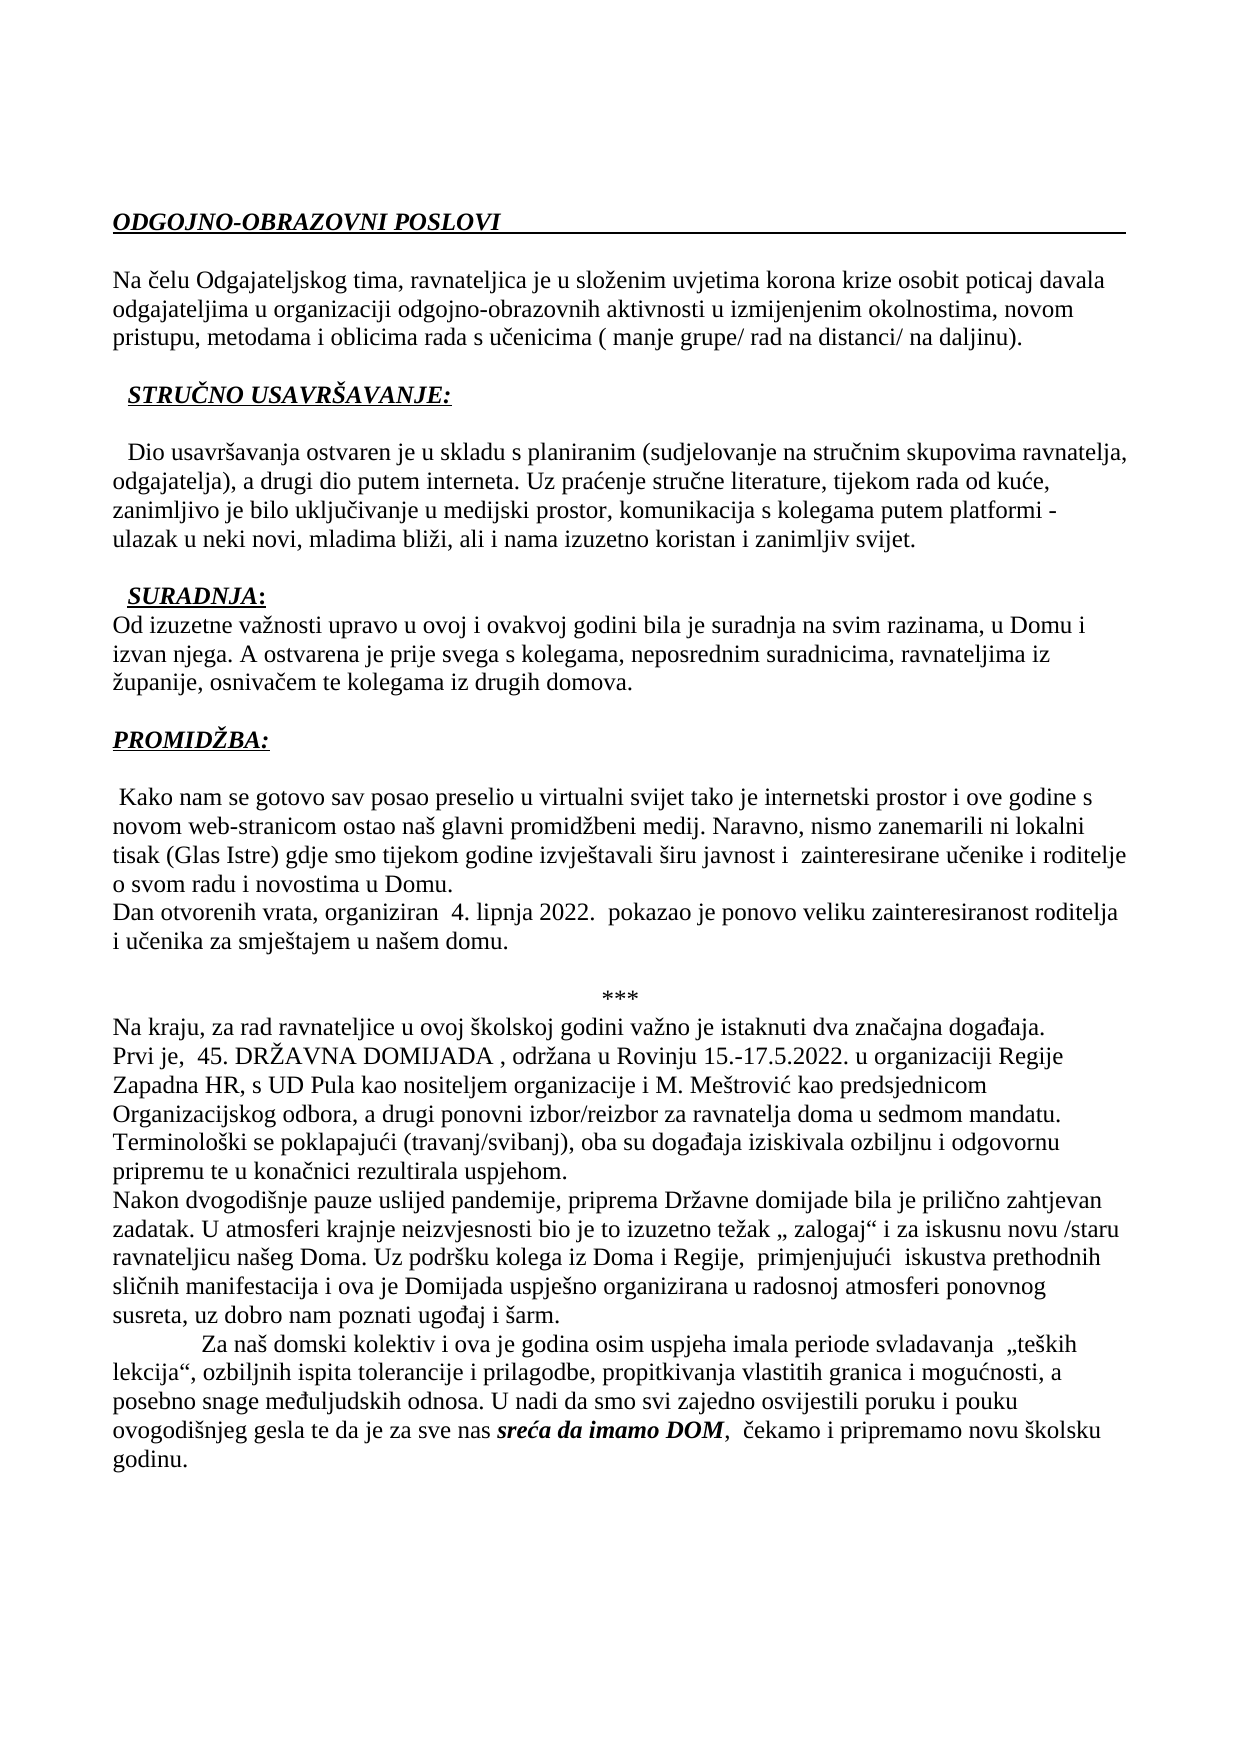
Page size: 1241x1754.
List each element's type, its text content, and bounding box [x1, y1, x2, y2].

text Na kraju, za rad ravnateljice u ovoj školskoj godini važno je istaknuti dva značajna događaja. [112, 1012, 1128, 1041]
text Za naš domski kolektiv i ova je godina osim uspjeha imala periode svladavanja „teških lekcija“, ozbiljnih ispita tolerancije i prilagodbe, propitkivanja vlastitih granica i mogućnosti, a posebno snage međuljudskih odnosa. U nadi da smo svi zajedno osvijestili poruku i pouku ovogodišnjeg gesla te da je za sve nas sreća da imamo DOM, čekamo i pripremamo novu školsku godinu. [112, 1329, 1128, 1472]
text Dan otvorenih vrata, organiziran 4. lipnja 2022. pokazao je ponovo veliku zainteresiranost roditelja i učenika za smještajem u našem domu. [112, 897, 1128, 955]
text STRUČNO USAVRŠAVANJE: [127, 380, 1128, 409]
list SURADNJA: [127, 581, 1128, 610]
text Nakon dvogodišnje pauze uslijed pandemije, priprema Državne domijade bila je prilično zahtjevan zadatak. U atmosferi krajnje neizvjesnosti bio je to izuzetno težak „ zalogaj“ i za iskusnu novu /staru ravnateljicu našeg Doma. Uz podršku kolega iz Doma i Regije, primjenjujući iskustva prethodnih sličnih manifestacija i ova je Domijada uspješno organizirana u radosnoj atmosferi ponovnog susreta, uz dobro nam poznati ugođaj i šarm. [112, 1185, 1128, 1329]
text Kako nam se gotovo sav posao preselio u virtualni svijet tako je internetski prostor i ove godine s novom web-stranicom ostao naš glavni promidžbeni medij. Naravno, nismo zanemarili ni lokalni tisak (Glas Istre) gdje smo tijekom godine izvještavali širu javnost i zainteresirane učenike i roditelje o svom radu i novostima u Domu. [112, 782, 1128, 897]
list PROMIDŽBA: [112, 725, 1128, 754]
text Prvi je, 45. DRŽAVNA DOMIJADA , održana u Rovinju 15.-17.5.2022. u organizaciji Regije Zapadna HR, s UD Pula kao nositeljem organizacije i M. Meštrović kao predsjednicom Organizacijskog odbora, a drugi ponovni izbor/reizbor za ravnatelja doma u sedmom mandatu. Terminološki se poklapajući (travanj/svibanj), oba su događaja iziskivala ozbiljnu i odgovornu pripremu te u konačnici rezultirala uspjehom. [112, 1041, 1128, 1185]
list ODGOJNO-OBRAZOVNI POSLOVI [112, 179, 1128, 236]
list Na čelu Odgajateljskog tima, ravnateljica je u složenim uvjetima korona krize osobit poticaj davala odgajateljima u organizaciji odgojno-obrazovnih aktivnosti u izmijenjenim okolnostima, novom pristupu, metodama i oblicima rada s učenicima ( manje grupe/ rad na distanci/ na daljinu). [112, 265, 1128, 351]
text *** [112, 984, 1128, 1012]
list Dio usavršavanja ostvaren je u skladu s planiranim (sudjelovanje na stručnim skupovima ravnatelja, odgajatelja), a drugi dio putem interneta. Uz praćenje stručne literature, tijekom rada od kuće, zanimljivo je bilo uključivanje u medijski prostor, komunikacija s kolegama putem platformi - ulazak u neki novi, mladima bliži, ali i nama izuzetno koristan i zanimljiv svijet. [112, 437, 1128, 552]
text Od izuzetne važnosti upravo u ovoj i ovakvoj godini bila je suradnja na svim razinama, u Domu i izvan njega. A ostvarena je prije svega s kolegama, neposrednim suradnicima, ravnateljima iz županije, osnivačem te kolegama iz drugih domova. [112, 610, 1128, 696]
